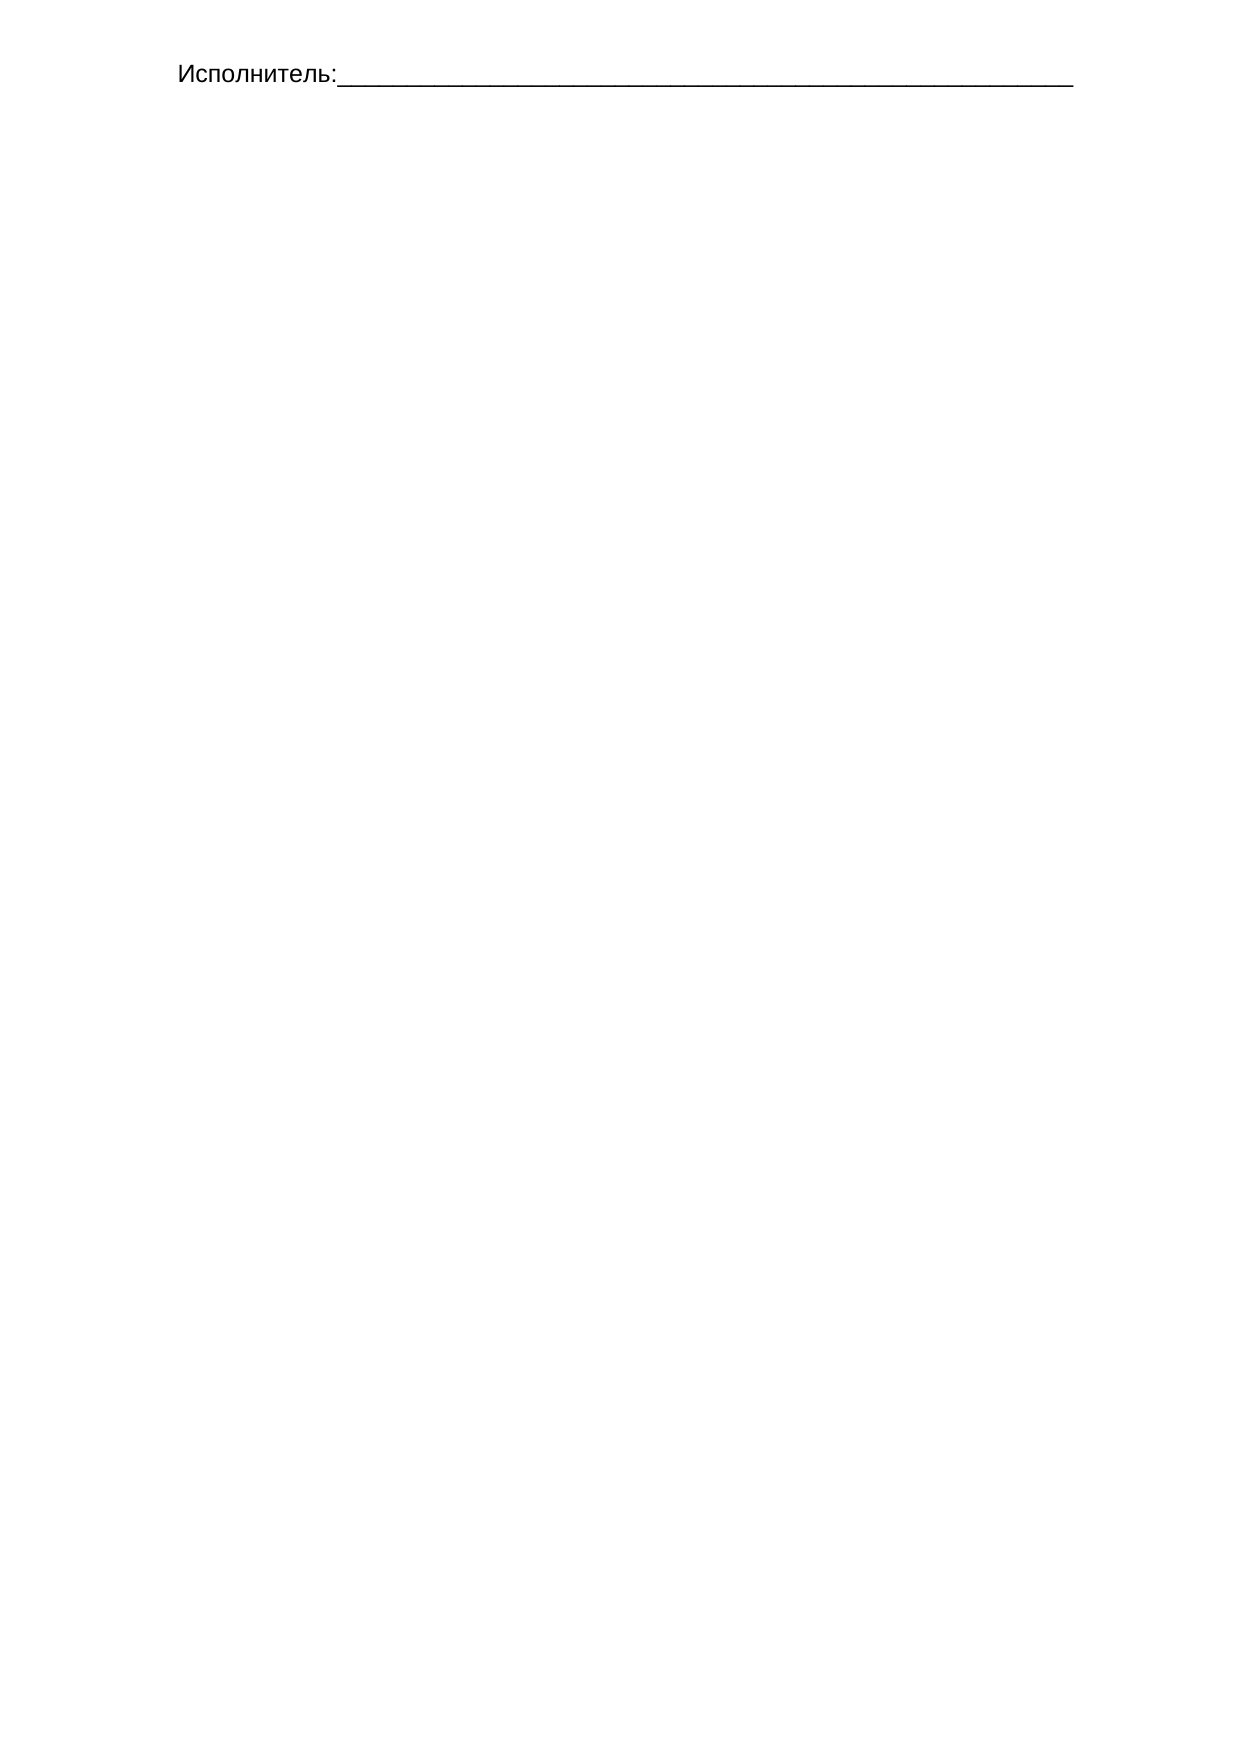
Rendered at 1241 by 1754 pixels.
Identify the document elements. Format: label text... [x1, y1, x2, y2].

text Исполнитель:_____________________________________________________ [177, 59, 1180, 88]
